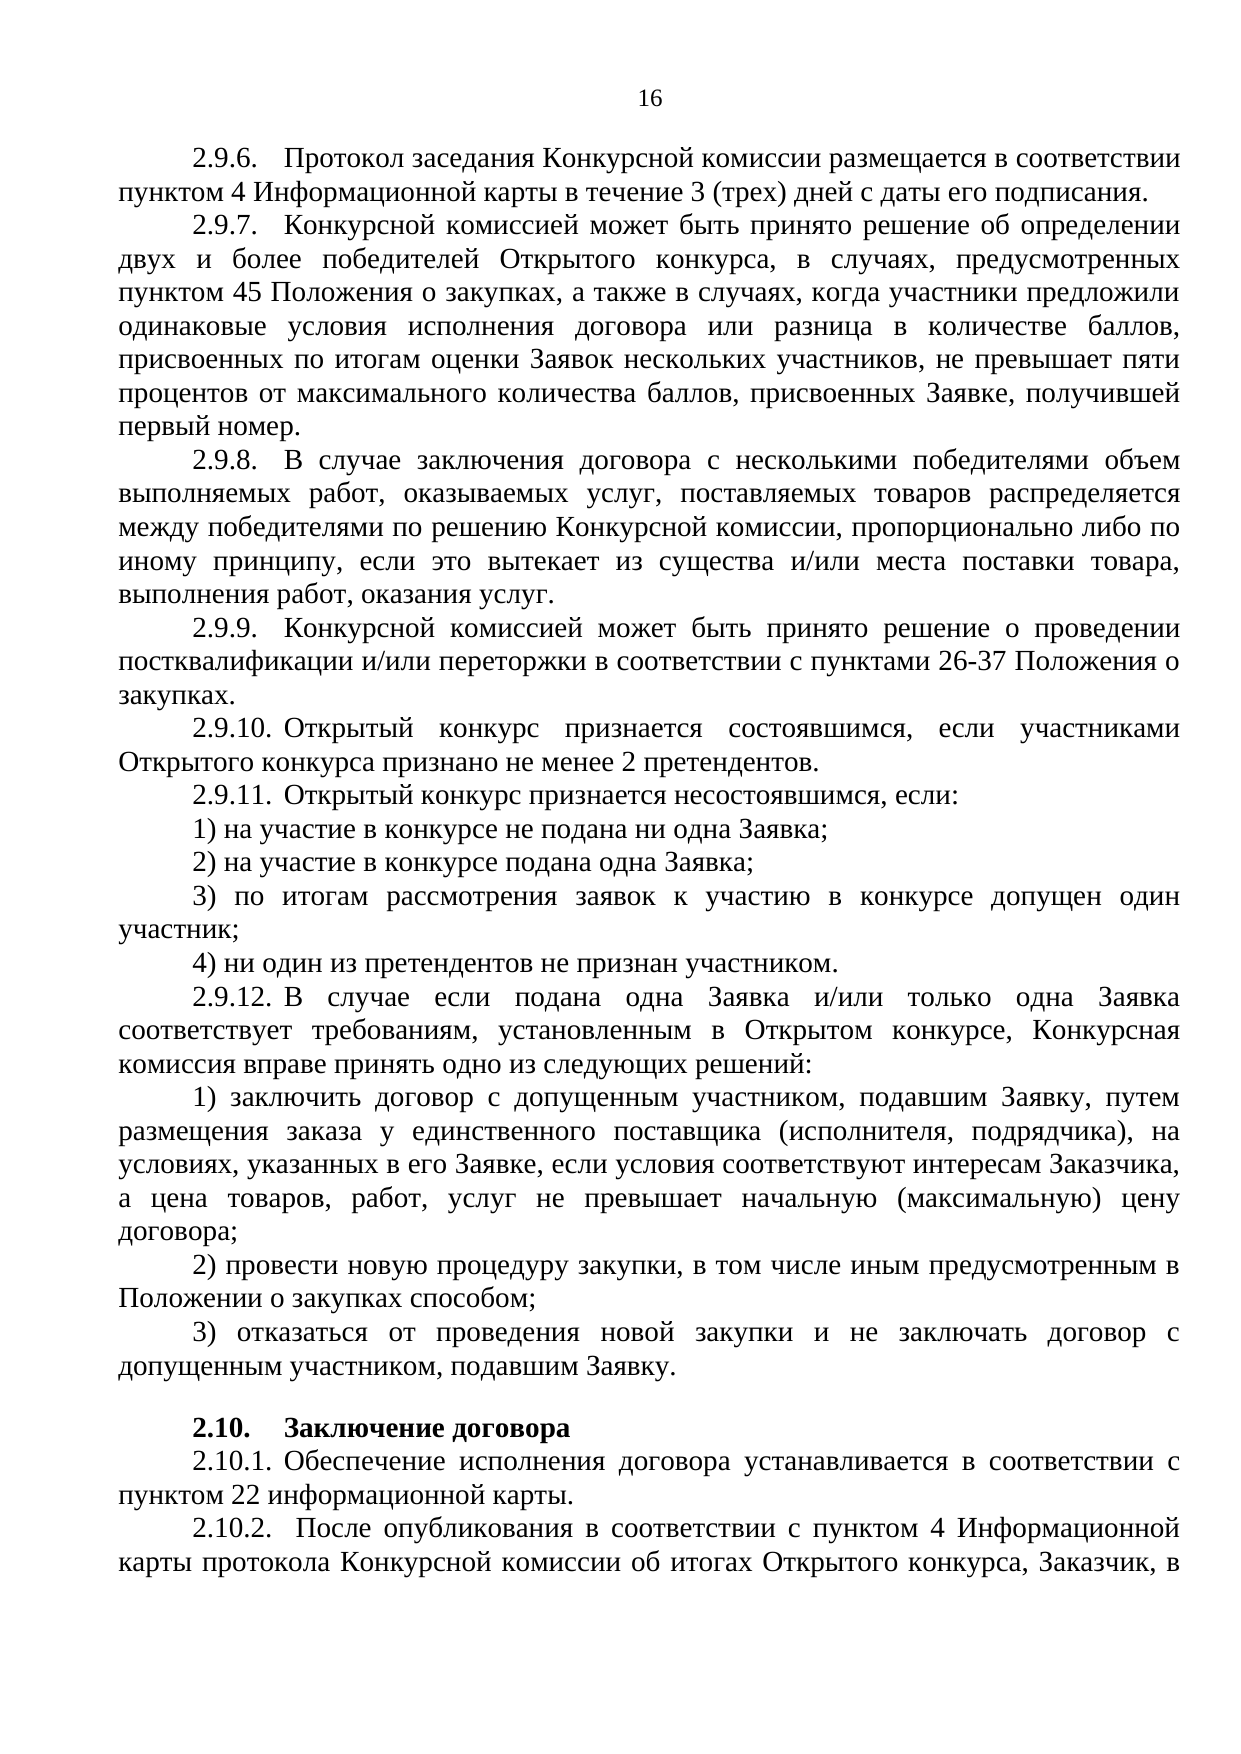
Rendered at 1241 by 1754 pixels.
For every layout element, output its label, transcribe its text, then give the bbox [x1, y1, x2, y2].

text 3) по итогам рассмотрения заявок к участию в конкурсе допущен один участник; [118, 878, 1181, 945]
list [118, 1511, 1181, 1578]
list Протокол заседания Конкурсной комиссии размещается в соответствии пунктом 4 Информационной карты в течение 3 (трех) дней с даты его подписания. [118, 140, 1181, 207]
text 2) на участие в конкурсе подана одна Заявка; [118, 844, 1181, 878]
text 1) заключить договор с допущенным участником, подавшим Заявку, путем размещения заказа у единственного поставщика (исполнителя, подрядчика), на условиях, указанных в его Заявке, если условия соответствуют интересам Заказчика, а цена товаров, работ, услуг не превышает начальную (максимальную) цену договора; [118, 1079, 1181, 1247]
text 4) ни один из претендентов не признан участником. [118, 945, 1181, 979]
list Конкурсной комиссией может быть принято решение о проведении постквалификации и/или переторжки в соответствии с пунктами 26-37 Положения о закупках. [118, 610, 1181, 710]
list В случае если подана одна Заявка и/или только одна Заявка соответствует требованиям, установленным в Открытом конкурсе, Конкурсная комиссия вправе принять одно из следующих решений: [118, 979, 1181, 1079]
list В случае заключения договора с несколькими победителями объем выполняемых работ, оказываемых услуг, поставляемых товаров распределяется между победителями по решению Конкурсной комиссии, пропорционально либо по иному принципу, если это вытекает из существа и/или места поставки товара, выполнения работ, оказания услуг. [118, 442, 1181, 610]
text 2) провести новую процедуру закупки, в том числе иным предусмотренным в Положении о закупках способом; [118, 1247, 1181, 1314]
list Открытый конкурс признается несостоявшимся, если: [118, 777, 1181, 811]
text 1) на участие в конкурсе не подана ни одна Заявка; [118, 811, 1181, 844]
subtitle Заключение договора [118, 1410, 1181, 1443]
list Открытый конкурс признается состоявшимся, если участниками Открытого конкурса признано не менее 2 претендентов. [118, 710, 1181, 777]
list Обеспечение исполнения договора устанавливается в соответствии с пунктом 22 информационной карты. [118, 1443, 1181, 1511]
text 3) отказаться от проведения новой закупки и не заключать договор с допущенным участником, подавшим Заявку. [118, 1314, 1181, 1381]
list Конкурсной комиссией может быть принято решение об определении двух и более победителей Открытого конкурса, в случаях, предусмотренных пунктом 45 Положения о закупках, а также в случаях, когда участники предложили одинаковые условия исполнения договора или разница в количестве баллов, присвоенных по итогам оценки Заявок нескольких участников, не превышает пяти процентов от максимального количества баллов, присвоенных Заявке, получившей первый номер. [118, 207, 1181, 442]
